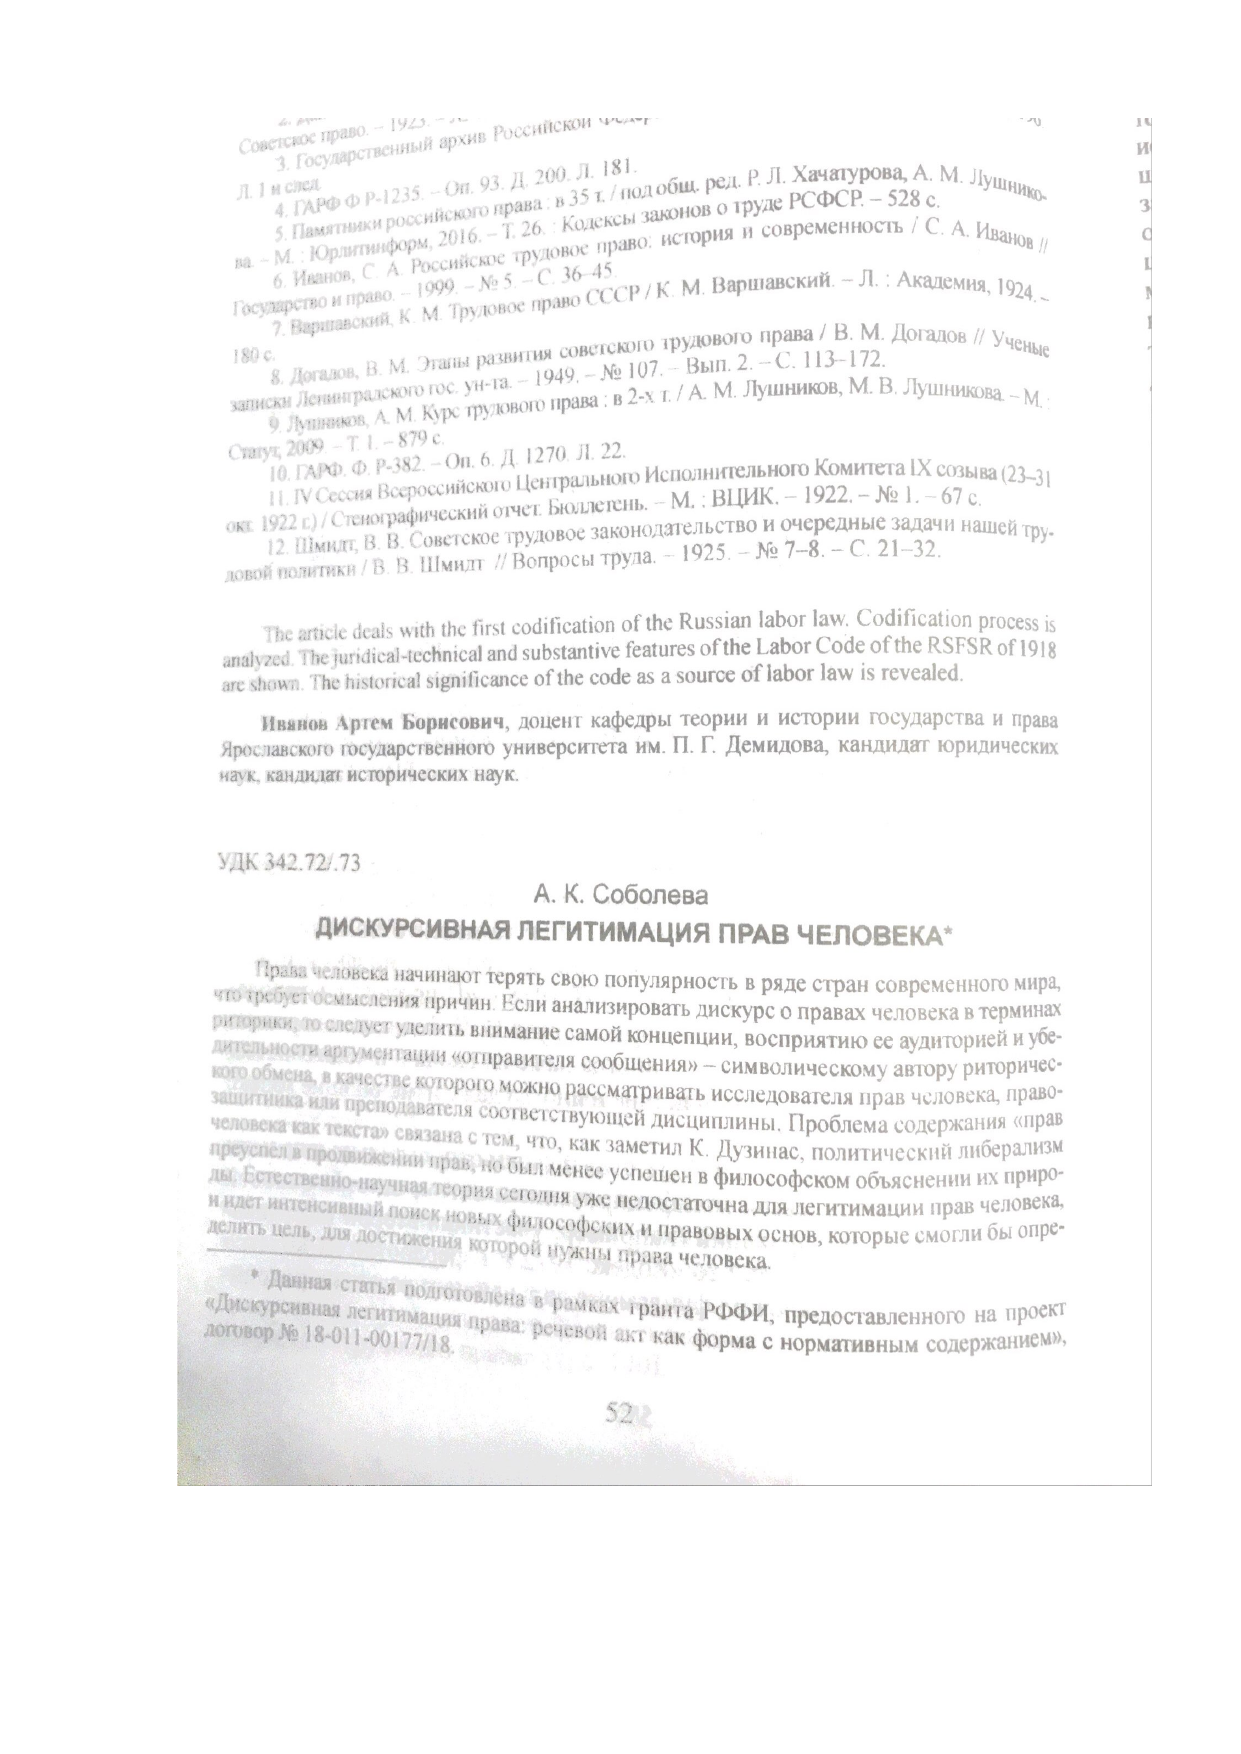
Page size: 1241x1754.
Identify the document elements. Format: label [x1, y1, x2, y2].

picture [177, 118, 1152, 1486]
